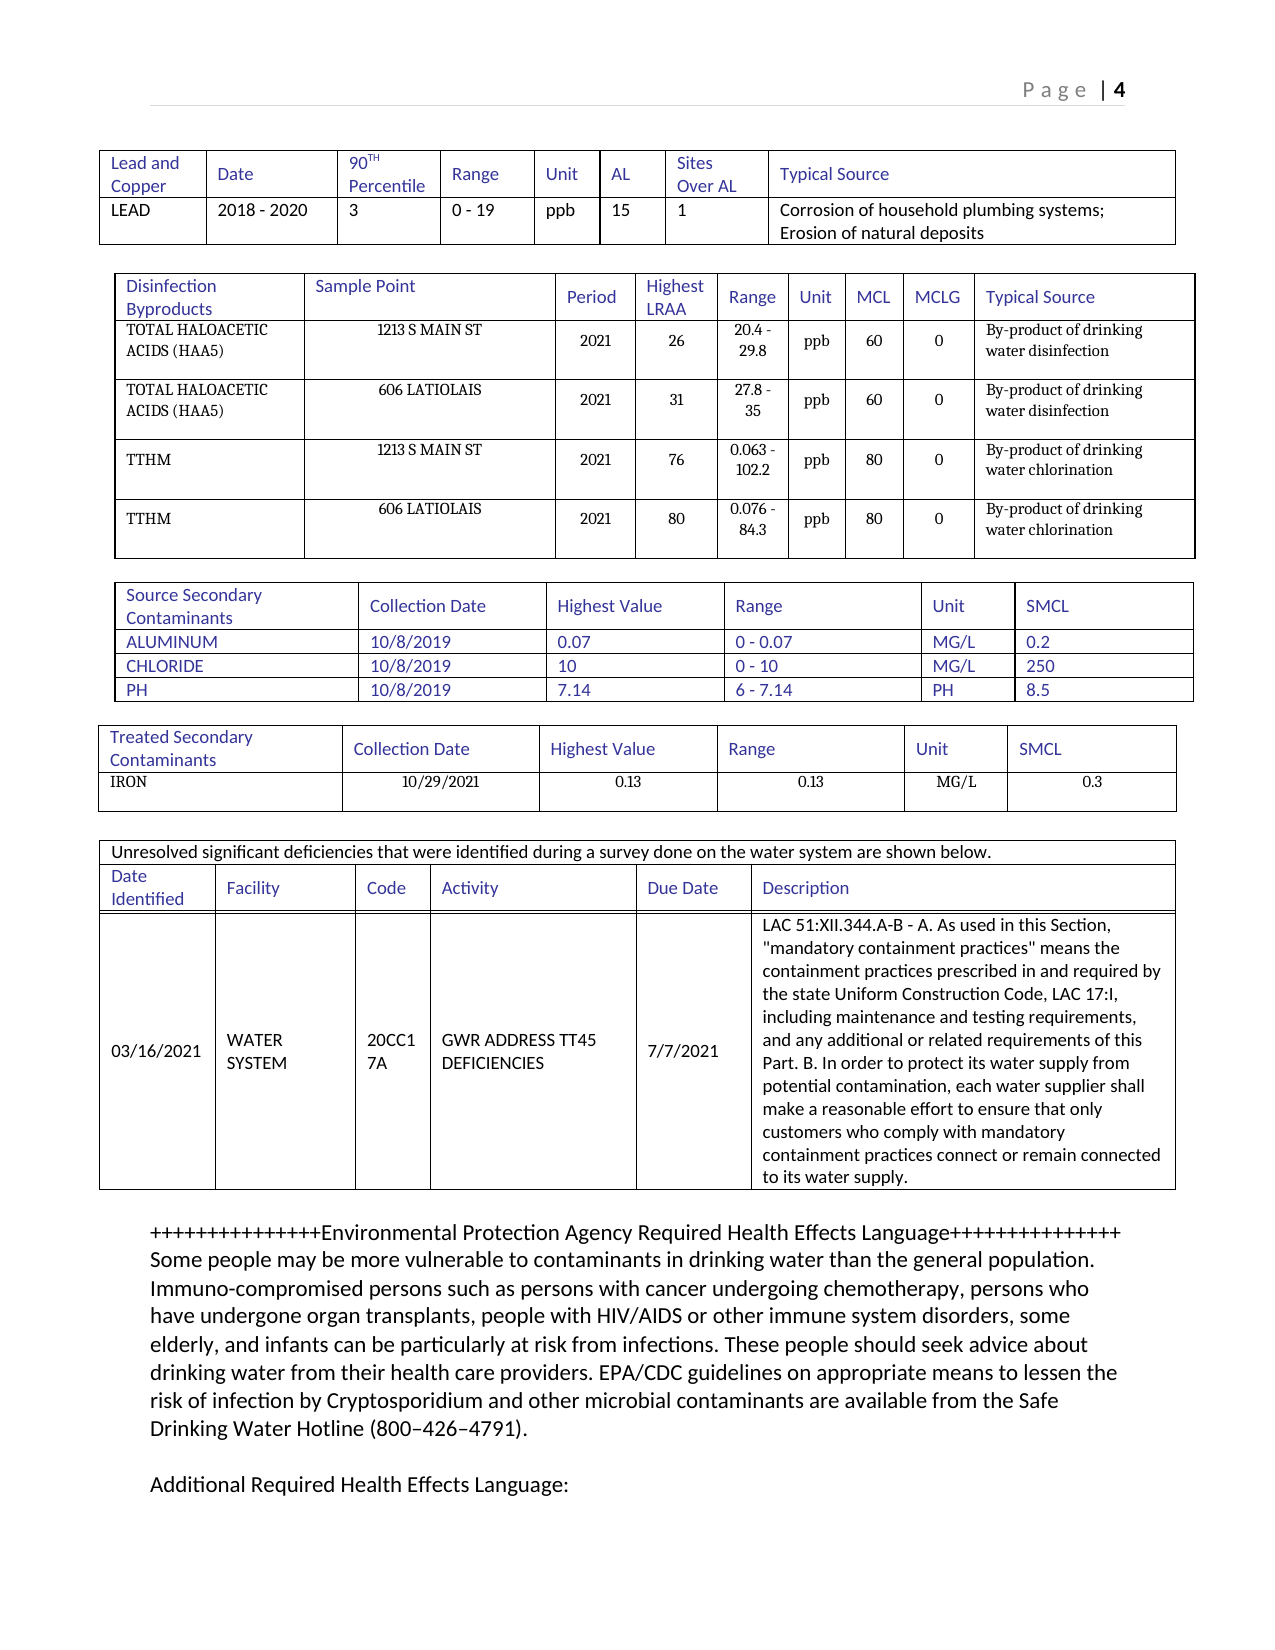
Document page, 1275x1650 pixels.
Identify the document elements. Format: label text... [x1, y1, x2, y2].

table_cell 10/8/2019 [359, 654, 546, 677]
table_cell 7.14 [547, 678, 724, 701]
table_cell ppb [789, 380, 845, 439]
table_header Sites Over AL [666, 151, 768, 197]
table_cell 76 [636, 440, 717, 498]
text +++++++++++++++Environmental Protection Agency Required Health Effects Language+++++++++++++++ [150, 1218, 1125, 1246]
table_cell 0.3 [1008, 773, 1176, 811]
table_cell Code [356, 865, 430, 910]
table_header SMCL [1016, 583, 1193, 629]
table_header Period [556, 274, 635, 320]
table_cell 27.8 - 35 [718, 380, 788, 439]
table_cell 60 [846, 380, 903, 439]
table_cell IRON [99, 773, 342, 811]
text Additional Required Health Effects Language: [150, 1470, 1125, 1498]
table_header Collection Date [359, 583, 546, 629]
table_header 90TH Percentile [338, 151, 440, 197]
table_cell TTHM [116, 440, 304, 498]
table_cell 0.2 [1016, 630, 1193, 653]
table_header Date [207, 151, 337, 197]
table_cell 2021 [556, 500, 635, 558]
table_cell ppb [789, 500, 845, 558]
table_cell 0 - 0.07 [725, 630, 921, 653]
table_cell By-product of drinking water chlorination [975, 440, 1194, 498]
table_cell ALUMINUM [116, 630, 358, 653]
table_cell ppb [789, 440, 845, 498]
table_header Typical Source [769, 151, 1175, 197]
table_header Unit [905, 726, 1007, 772]
table_cell 20CC17A [356, 914, 430, 1188]
table_header Highest LRAA [636, 274, 717, 320]
table_cell PH [116, 678, 358, 701]
table_header Unresolved significant deficiencies that were identified during a survey done on the water system are shown below. [100, 841, 1175, 863]
table_cell 15 [601, 198, 665, 244]
table_header Sample Point [305, 274, 555, 320]
table_cell Facility [216, 865, 355, 910]
table_cell Due Date [637, 865, 751, 910]
table_cell Corrosion of household plumbing systems; Erosion of natural deposits [769, 198, 1175, 244]
table_cell By-product of drinking water chlorination [975, 500, 1194, 558]
table_cell ppb [789, 321, 845, 379]
table_cell 2021 [556, 380, 635, 439]
table_cell 10 [547, 654, 724, 677]
table_cell 10/8/2019 [359, 630, 546, 653]
table_cell By-product of drinking water disinfection [975, 321, 1194, 379]
table_header Typical Source [975, 274, 1194, 320]
table_cell 10/29/2021 [343, 773, 539, 811]
table_header Source Secondary Contaminants [116, 583, 358, 629]
table_cell 2021 [556, 440, 635, 498]
table_cell 1213 S MAIN ST [305, 321, 555, 379]
table_cell MG/L [922, 630, 1014, 653]
table_header SMCL [1008, 726, 1176, 772]
table_cell 03/16/2021 [100, 914, 215, 1188]
table_header Unit [789, 274, 845, 320]
table_cell 0.13 [540, 773, 717, 811]
table_cell 0.063 - 102.2 [718, 440, 788, 498]
table_cell 0 - 19 [441, 198, 534, 244]
table_cell TTHM [116, 500, 304, 558]
table_header Range [725, 583, 921, 629]
table_cell 250 [1016, 654, 1193, 677]
table_cell TOTAL HALOACETIC ACIDS (HAA5) [116, 380, 304, 439]
table_header Range [718, 726, 904, 772]
table_header Lead and Copper [100, 151, 206, 197]
table_header Unit [535, 151, 599, 197]
table_header Highest Value [547, 583, 724, 629]
table_header Disinfection Byproducts [116, 274, 304, 320]
table_cell 1213 S MAIN ST [305, 440, 555, 498]
table_cell 10/8/2019 [359, 678, 546, 701]
table_header Range [718, 274, 788, 320]
table_cell 0 - 10 [725, 654, 921, 677]
table_cell MG/L [905, 773, 1007, 811]
table_cell 0.13 [718, 773, 904, 811]
table_cell 60 [846, 321, 903, 379]
table_cell 0.076 - 84.3 [718, 500, 788, 558]
table_cell LEAD [100, 198, 206, 244]
table_cell 0 [904, 440, 974, 498]
table_cell TOTAL HALOACETIC ACIDS (HAA5) [116, 321, 304, 379]
table_cell 0 [904, 500, 974, 558]
table_cell 2018 - 2020 [207, 198, 337, 244]
table_cell 1 [666, 198, 768, 244]
table_cell Date Identified [100, 865, 215, 910]
table_cell By-product of drinking water disinfection [975, 380, 1194, 439]
table_cell WATER SYSTEM [216, 914, 355, 1188]
table_cell Activity [431, 865, 636, 910]
table_cell 606 LATIOLAIS [305, 380, 555, 439]
table_cell 7/7/2021 [637, 914, 751, 1188]
table_cell MG/L [922, 654, 1014, 677]
table_header Highest Value [540, 726, 717, 772]
table_cell 80 [846, 500, 903, 558]
table_cell Description [752, 865, 1175, 910]
table_cell 80 [846, 440, 903, 498]
text Some people may be more vulnerable to contaminants in drinking water than the general population. Immuno-compromised persons such as persons with cancer undergoing chemotherapy, persons who have undergone organ transplants, people with HIV/AIDS or other immune system disorders, some elderly, and infants can be particularly at risk from infections. These people should seek advice about drinking water from their health care providers. EPA/CDC guidelines on appropriate means to lessen the risk of infection by Cryptosporidium and other microbial contaminants are available from the Safe Drinking Water Hotline (800–426–4791). [150, 1246, 1125, 1442]
table_header Unit [922, 583, 1014, 629]
table_header AL [601, 151, 665, 197]
table_cell 26 [636, 321, 717, 379]
table_cell 20.4 - 29.8 [718, 321, 788, 379]
table_cell 0 [904, 380, 974, 439]
table_cell 2021 [556, 321, 635, 379]
table_header [846, 274, 903, 320]
table_cell ppb [535, 198, 599, 244]
table_header Range [441, 151, 534, 197]
table_cell CHLORIDE [116, 654, 358, 677]
table_header Treated Secondary Contaminants [99, 726, 342, 772]
table_cell 0 [904, 321, 974, 379]
table_cell LAC 51:XII.344.A-B - A. As used in this Section, "mandatory containment practices" means the containment practices prescribed in and required by the state Uniform Construction Code, LAC 17:I, including maintenance and testing requirements, and any additional or related requirements of this Part. B. In order to protect its water supply from potential contamination, each water supplier shall make a reasonable effort to ensure that only customers who comply with mandatory containment practices connect or remain connected to its water supply. [752, 914, 1175, 1188]
table_cell 606 LATIOLAIS [305, 500, 555, 558]
table_cell 8.5 [1016, 678, 1193, 701]
table_cell 6 - 7.14 [725, 678, 921, 701]
table_cell 3 [338, 198, 440, 244]
table_cell 0.07 [547, 630, 724, 653]
table_cell 80 [636, 500, 717, 558]
table_cell 31 [636, 380, 717, 439]
table_header MCLG [904, 274, 974, 320]
table_cell PH [922, 678, 1014, 701]
table_header Collection Date [343, 726, 539, 772]
table_cell GWR ADDRESS TT45 DEFICIENCIES [431, 914, 636, 1188]
